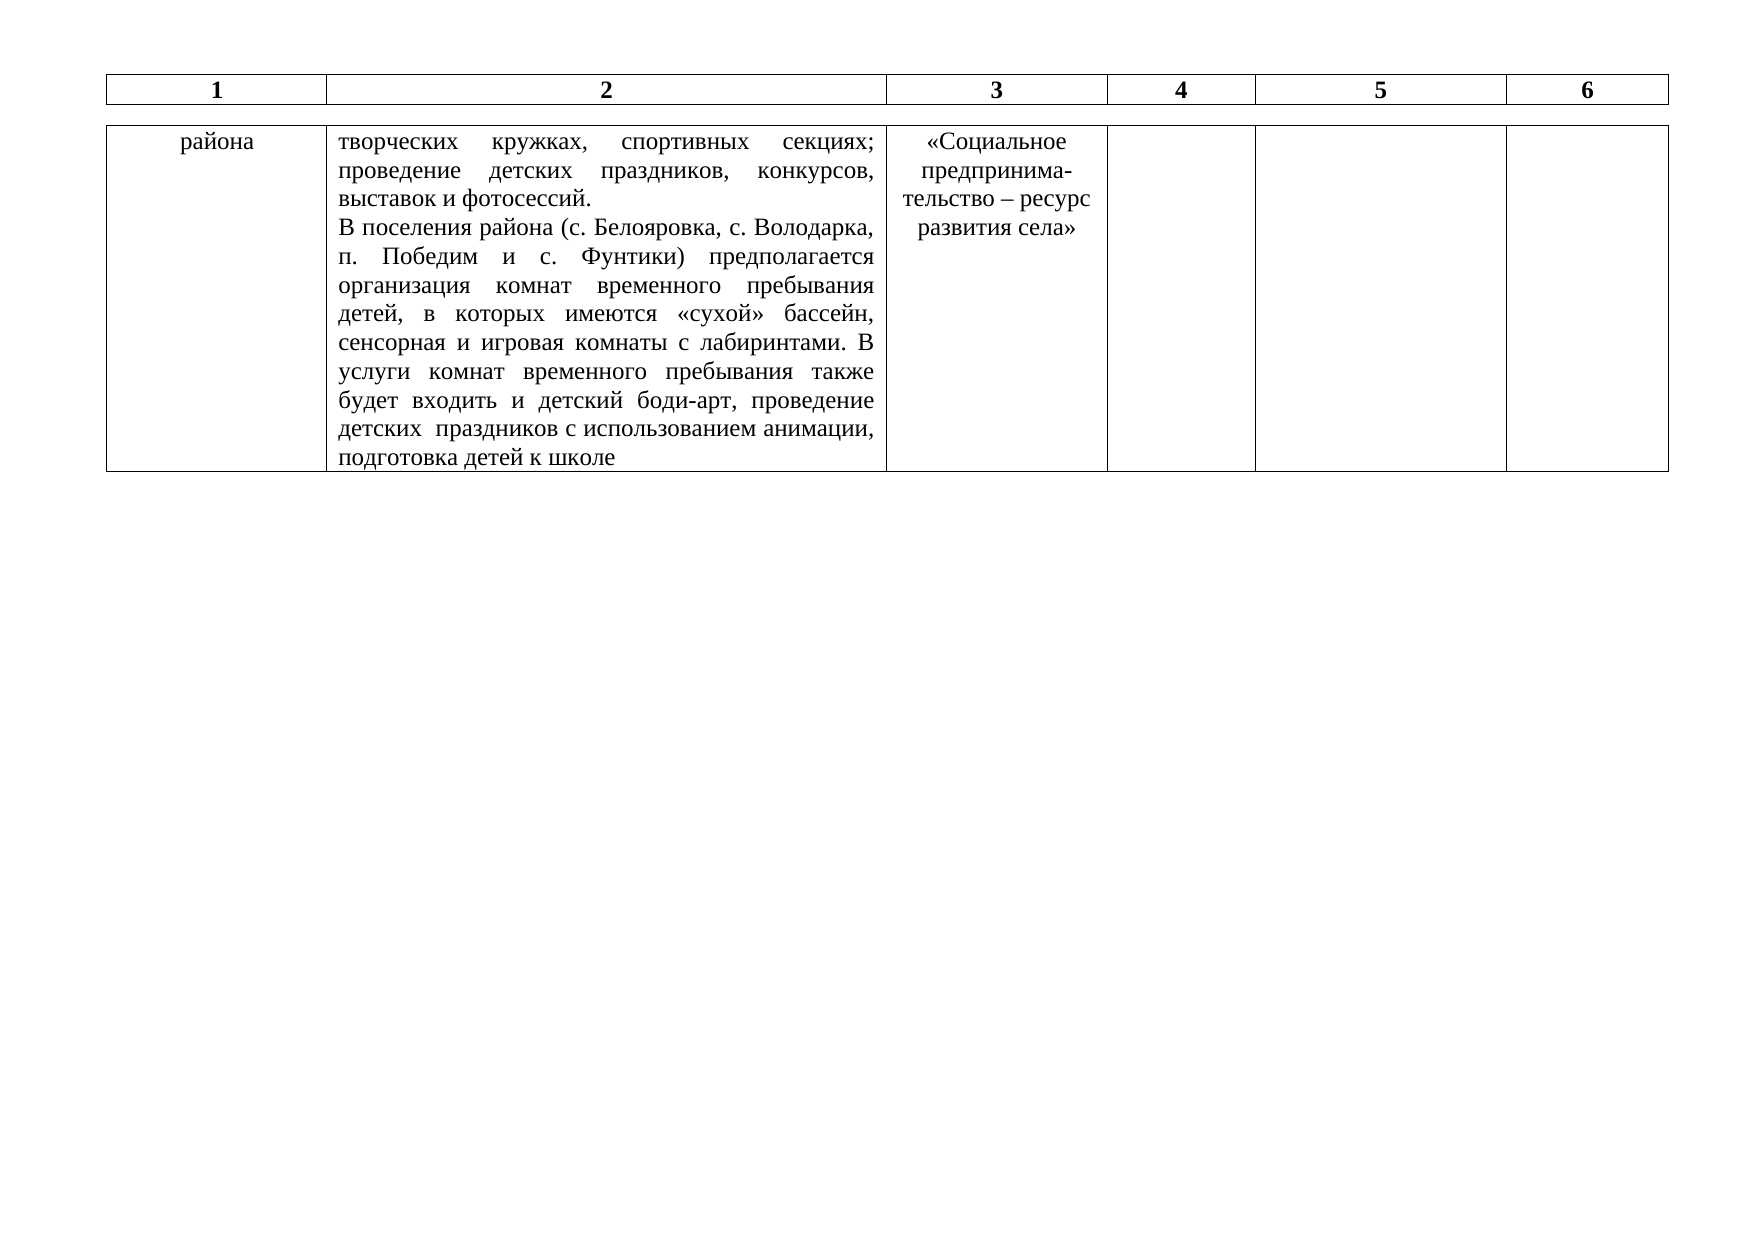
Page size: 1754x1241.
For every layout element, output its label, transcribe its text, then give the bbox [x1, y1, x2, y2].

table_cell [887, 126, 1107, 471]
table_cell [327, 126, 886, 471]
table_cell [107, 126, 326, 471]
table_cell - [1507, 126, 1668, 471]
table_cell - [1256, 126, 1506, 471]
table_cell - [1108, 126, 1255, 471]
